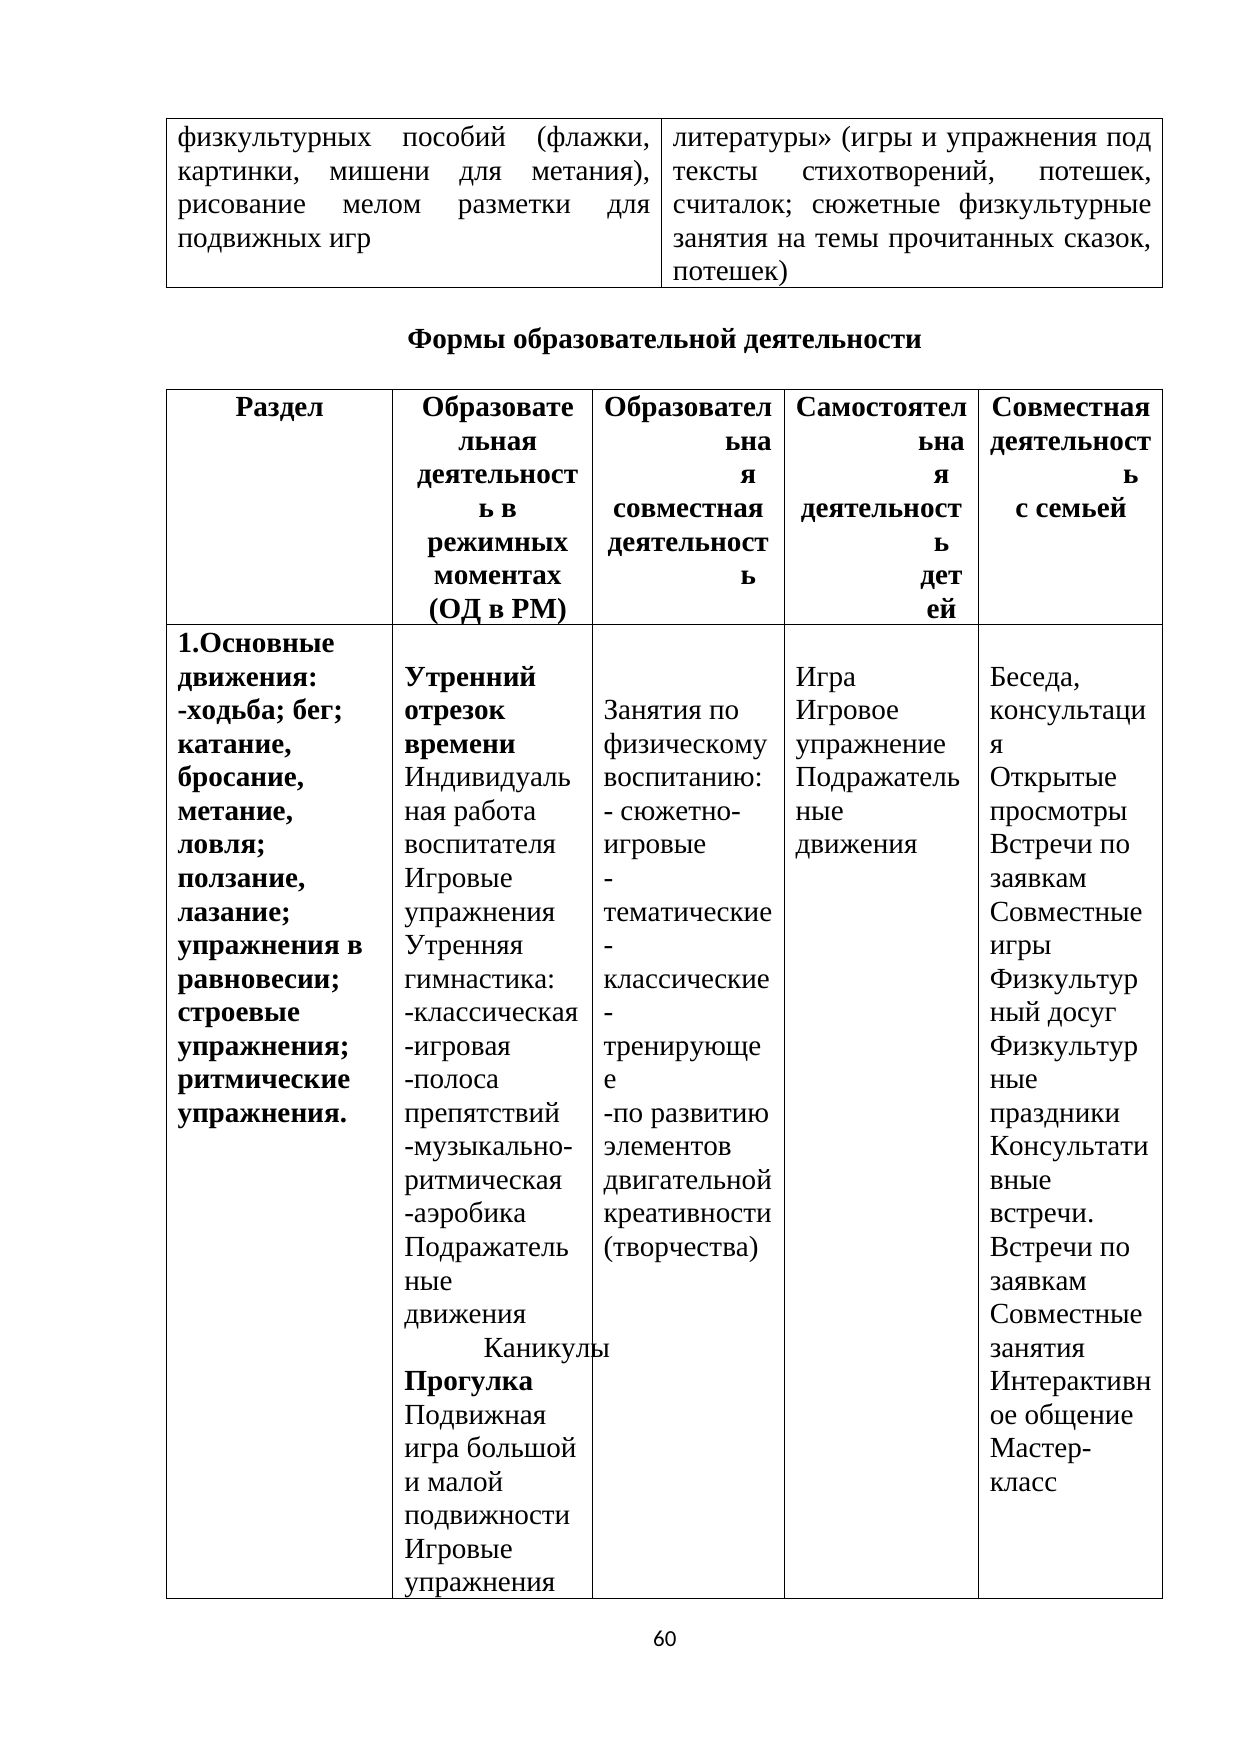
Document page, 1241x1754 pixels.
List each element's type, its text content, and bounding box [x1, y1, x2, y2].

table_header Образовательная совместная деятельность [593, 390, 784, 624]
table_header Раздел [167, 390, 392, 624]
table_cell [167, 625, 392, 1598]
table_header Самостоятельная деятельность детей [785, 390, 978, 624]
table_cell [167, 119, 661, 287]
table_header Совместная деятельность с семьей [979, 390, 1162, 624]
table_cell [393, 625, 592, 1598]
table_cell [785, 625, 978, 1598]
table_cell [979, 625, 1162, 1598]
table_header Образовательная деятельность в режимных моментах (ОД в РМ) [393, 390, 592, 624]
text Формы образовательной деятельности [177, 321, 1152, 355]
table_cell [593, 625, 784, 1598]
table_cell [662, 119, 1162, 287]
